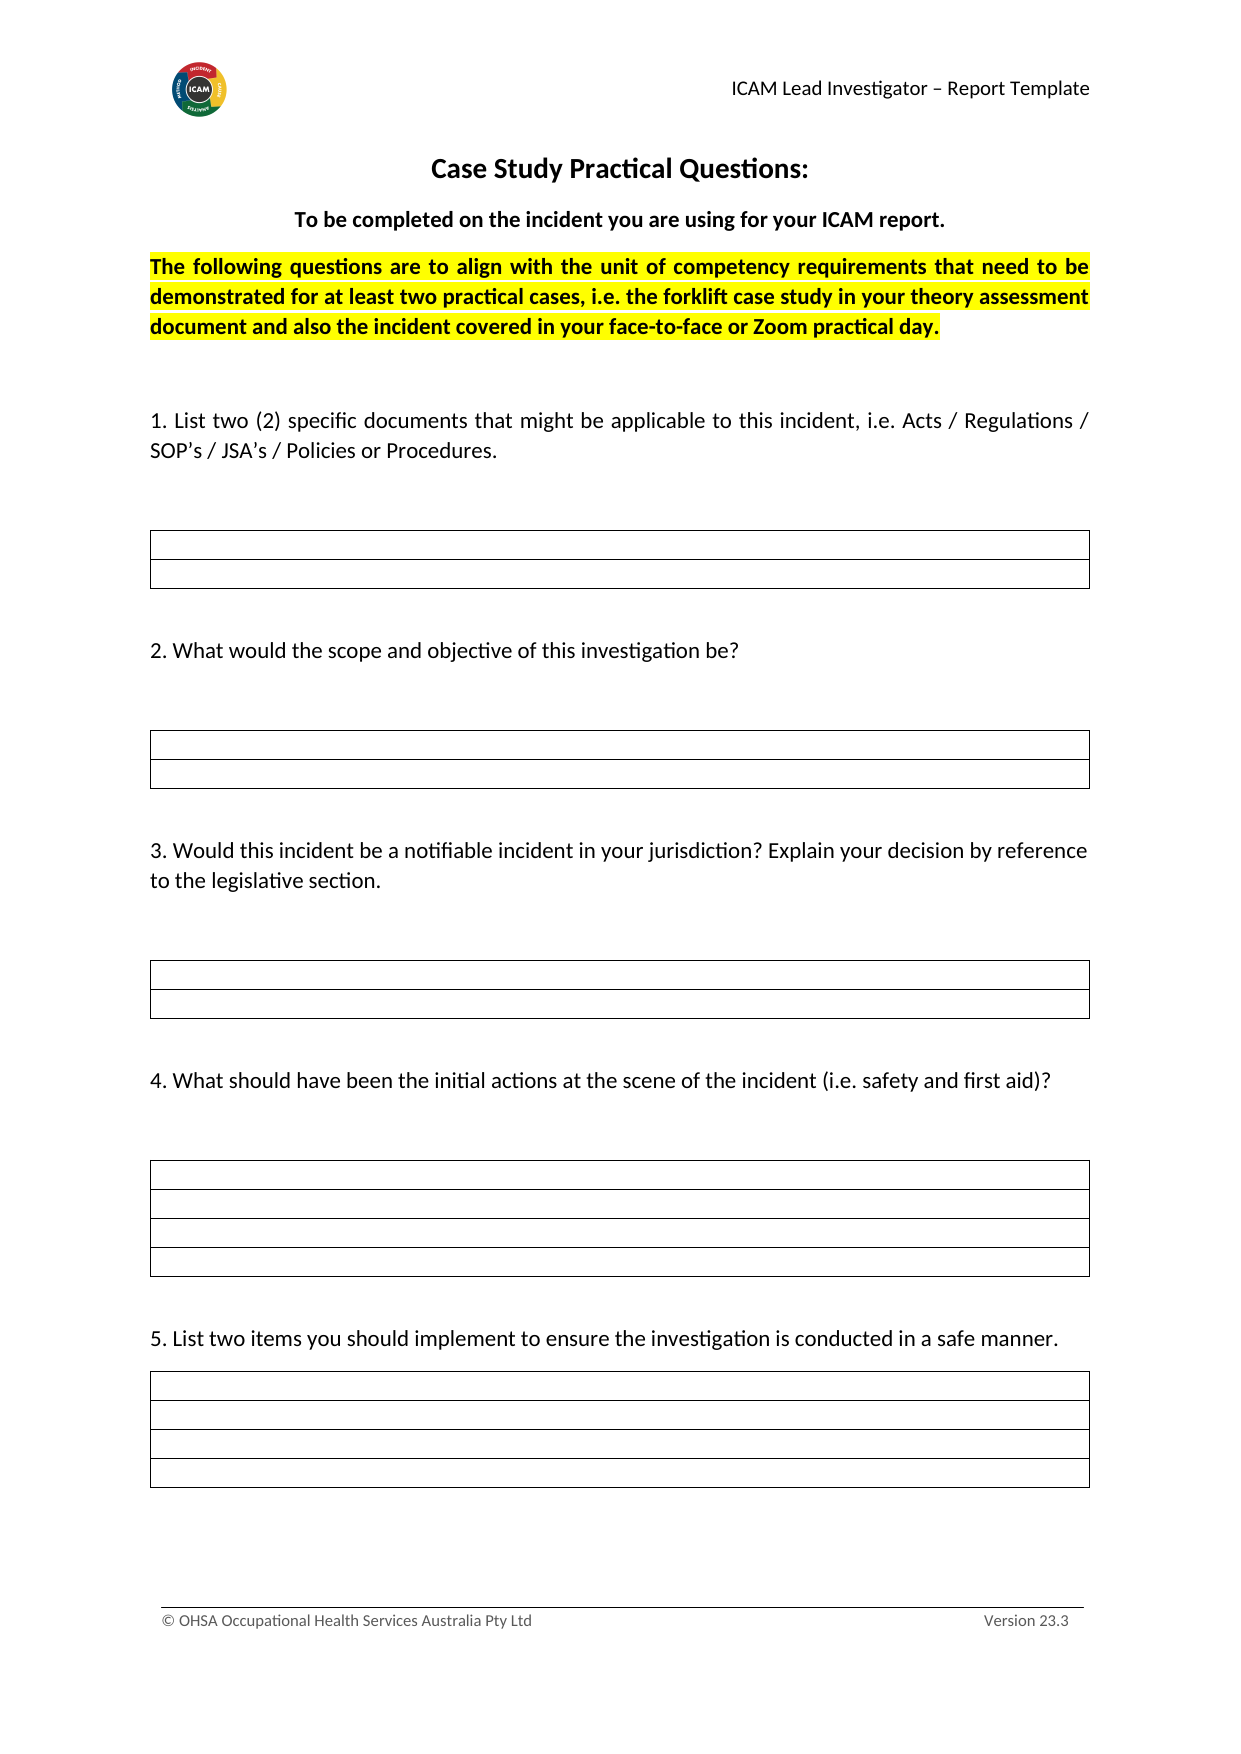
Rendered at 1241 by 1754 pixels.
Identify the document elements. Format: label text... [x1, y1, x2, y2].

text 2. What would the scope and objective of this investigation be? [150, 636, 1090, 664]
table_header [151, 731, 1089, 759]
text 4. What should have been the initial actions at the scene of the incident (i.e. safety and first aid)? [150, 1066, 1090, 1094]
table_header [151, 1372, 1089, 1400]
text The following questions are to align with the unit of competency requirements that need to be demonstrated for at least two practical cases, i.e. the forklift case study in your theory assessment document and also the incident covered in your face-to-face or Zoom practical day. [150, 310, 1090, 340]
table_cell [151, 1401, 1089, 1429]
table_cell [151, 990, 1089, 1018]
text 1. List two (2) specific documents that might be applicable to this incident, i.e. Acts / Regulations / SOP’s / JSA’s / Policies or Procedures. [150, 406, 1090, 464]
text 3. Would this incident be a notifiable incident in your jurisdiction? Explain your decision by reference to the legislative section. [150, 836, 1090, 894]
picture [167, 57, 232, 122]
table_cell [151, 560, 1089, 588]
table_cell [151, 760, 1089, 788]
table_header [151, 961, 1089, 989]
table_cell [151, 1459, 1089, 1487]
table_cell [151, 1190, 1089, 1218]
table_cell [151, 1248, 1089, 1276]
table_header [151, 1161, 1089, 1189]
table_header [151, 531, 1089, 559]
table_cell [151, 1219, 1089, 1247]
text To be completed on the incident you are using for your ICAM report. [150, 205, 1090, 233]
text 5. List two items you should implement to ensure the investigation is conducted in a safe manner. [150, 1324, 1090, 1352]
table_cell [151, 1430, 1089, 1458]
text Case Study Practical Questions: [150, 150, 1090, 186]
